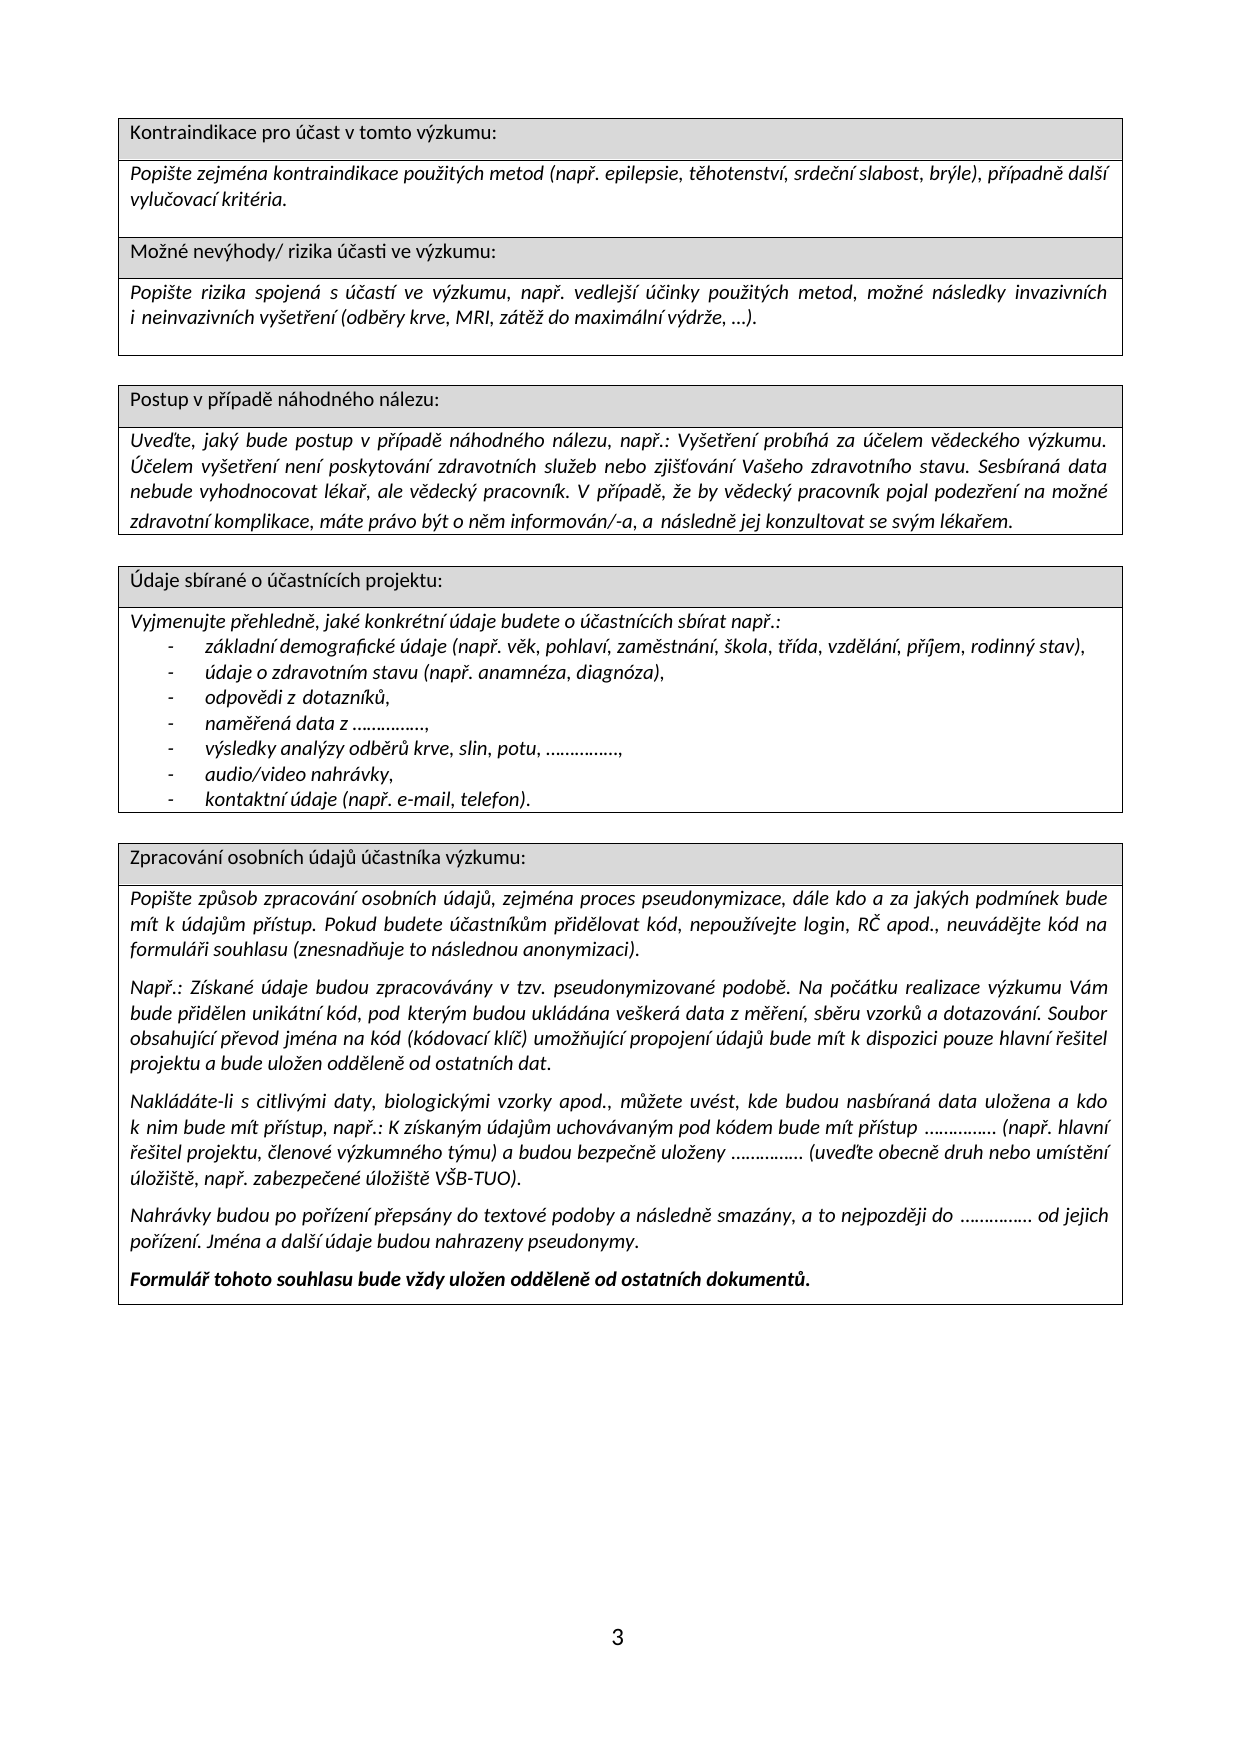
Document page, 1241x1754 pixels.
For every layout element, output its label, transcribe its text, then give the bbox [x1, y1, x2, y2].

table_cell Možné nevýhody/ rizika účasti ve výzkumu: [119, 238, 1122, 278]
table_cell Popište rizika spojená s účastí ve výzkumu, např. vedlejší účinky použitých metod, možné následky invazivních i neinvazivních vyšetření (odběry krve, MRI, zátěž do maximální výdrže, …). [119, 279, 1122, 355]
table_header Údaje sbírané o účastnících projektu: [119, 567, 1122, 607]
table_cell Popište zejména kontraindikace použitých metod (např. epilepsie, těhotenství, srdeční slabost, brýle), případně další vylučovací kritéria. [119, 161, 1122, 237]
table_cell Uveďte, jaký bude postup v případě náhodného nálezu, např.: Vyšetření probíhá za účelem vědeckého výzkumu. Účelem vyšetření není poskytování zdravotních služeb nebo zjišťování Vašeho zdravotního stavu. Sesbíraná data nebude vyhodnocovat lékař, ale vědecký pracovník. V případě, že by vědecký pracovník pojal podezření na možné zdravotní komplikace, máte právo být o něm informován/-a, a následně jej konzultovat se svým lékařem. [119, 428, 1122, 534]
table_header Kontraindikace pro účast v tomto výzkumu: [119, 119, 1122, 159]
table_header Postup v případě náhodného nálezu: [119, 386, 1122, 427]
table_cell Vyjmenujte přehledně, jaké konkrétní údaje budete o účastnících sbírat např.: základní demografické údaje (např. věk, pohlaví, zaměstnání, škola, třída, vzdělání, příjem, rodinný stav), údaje o zdravotním stavu (např. anamnéza, diagnóza), odpovědi z dotazníků, naměřená data z ……………, výsledky analýzy odběrů krve, slin, potu, ……………, audio/video nahrávky, kontaktní údaje (např. e-mail, telefon). [119, 608, 1122, 812]
table_header Zpracování osobních údajů účastníka výzkumu: [119, 844, 1122, 884]
table_cell Popište způsob zpracování osobních údajů, zejména proces pseudonymizace, dále kdo a za jakých podmínek bude mít k údajům přístup. Pokud budete účastníkům přidělovat kód, nepoužívejte login, RČ apod., neuvádějte kód na formuláři souhlasu (znesnadňuje to následnou anonymizaci). Např.: Získané údaje budou zpracovávány v tzv. pseudonymizované podobě. Na počátku realizace výzkumu Vám bude přidělen unikátní kód, pod kterým budou ukládána veškerá data z měření, sběru vzorků a dotazování. Soubor obsahující převod jména na kód (kódovací klíč) umožňující propojení údajů bude mít k dispozici pouze hlavní řešitel projektu a bude uložen odděleně od ostatních dat. Nakládáte-li s citlivými daty, biologickými vzorky apod., můžete uvést, kde budou nasbíraná data uložena a kdo k nim bude mít přístup, např.: K získaným údajům uchovávaným pod kódem bude mít přístup …………… (např. hlavní řešitel projektu, členové výzkumného týmu) a budou bezpečně uloženy …………… (uveďte obecně druh nebo umístění úložiště, např. zabezpečené úložiště VŠB-TUO). Nahrávky budou po pořízení přepsány do textové podoby a následně smazány, a to nejpozději do …………… od jejich pořízení. Jména a další údaje budou nahrazeny pseudonymy. Formulář tohoto souhlasu bude vždy uložen odděleně od ostatních dokumentů. [119, 886, 1122, 1304]
